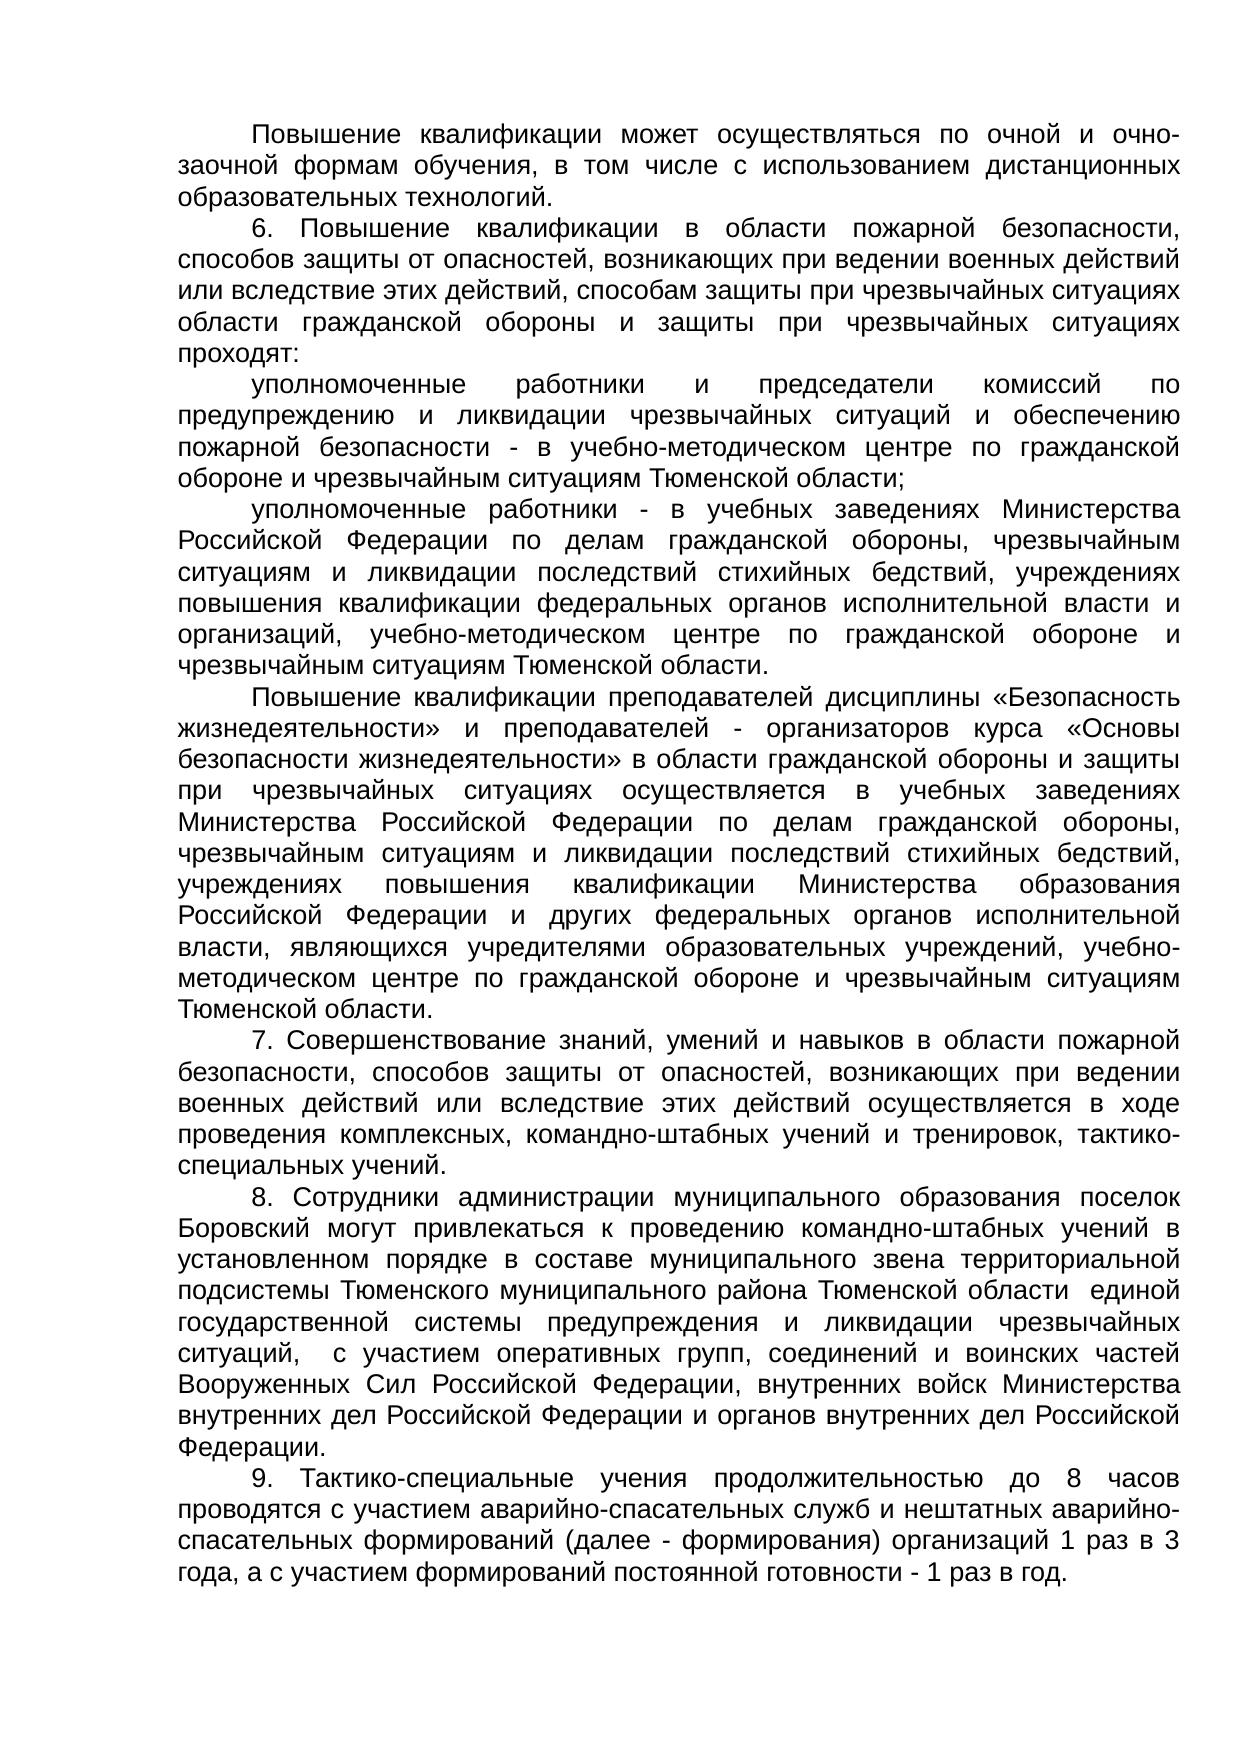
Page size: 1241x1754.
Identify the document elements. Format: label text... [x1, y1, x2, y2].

text уполномоченные работники и председатели комиссий по предупреждению и ликвидации чрезвычайных ситуаций и обеспечению пожарной безопасности - в учебно-методическом центре по гражданской обороне и чрезвычайным ситуациям Тюменской области; [177, 368, 1181, 493]
text 9. Тактико-специальные учения продолжительностью до 8 часов проводятся с участием аварийно-спасательных служб и нештатных аварийно-спасательных формирований (далее - формирования) организаций 1 раз в 3 года, а с участием формирований постоянной готовности - 1 раз в год. [177, 1462, 1181, 1587]
text 6. Повышение квалификации в области пожарной безопасности, способов защиты от опасностей, возникающих при ведении военных действий или вследствие этих действий, способам защиты при чрезвычайных ситуациях области гражданской обороны и защиты при чрезвычайных ситуациях проходят: [177, 212, 1181, 368]
text Повышение квалификации может осуществляться по очной и очно-заочной формам обучения, в том числе с использованием дистанционных образовательных технологий. [177, 118, 1181, 212]
text уполномоченные работники - в учебных заведениях Министерства Российской Федерации по делам гражданской обороны, чрезвычайным ситуациям и ликвидации последствий стихийных бедствий, учреждениях повышения квалификации федеральных органов исполнительной власти и организаций, учебно-методическом центре по гражданской обороне и чрезвычайным ситуациям Тюменской области. [177, 493, 1181, 681]
text 7. Совершенствование знаний, умений и навыков в области пожарной безопасности, способов защиты от опасностей, возникающих при ведении военных действий или вследствие этих действий осуществляется в ходе проведения комплексных, командно-штабных учений и тренировок, тактико-специальных учений. [177, 1024, 1181, 1181]
text 8. Сотрудники администрации муниципального образования поселок Боровский могут привлекаться к проведению командно-штабных учений в установленном порядке в составе муниципального звена территориальной подсистемы Тюменского муниципального района Тюменской области единой государственной системы предупреждения и ликвидации чрезвычайных ситуаций, с участием оперативных групп, соединений и воинских частей Вооруженных Сил Российской Федерации, внутренних войск Министерства внутренних дел Российской Федерации и органов внутренних дел Российской Федерации. [177, 1181, 1181, 1462]
text Повышение квалификации преподавателей дисциплины «Безопасность жизнедеятельности» и преподавателей - организаторов курса «Основы безопасности жизнедеятельности» в области гражданской обороны и защиты при чрезвычайных ситуациях осуществляется в учебных заведениях Министерства Российской Федерации по делам гражданской обороны, чрезвычайным ситуациям и ликвидации последствий стихийных бедствий, учреждениях повышения квалификации Министерства образования Российской Федерации и других федеральных органов исполнительной власти, являющихся учредителями образовательных учреждений, учебно-методическом центре по гражданской обороне и чрезвычайным ситуациям Тюменской области. [177, 681, 1181, 1024]
